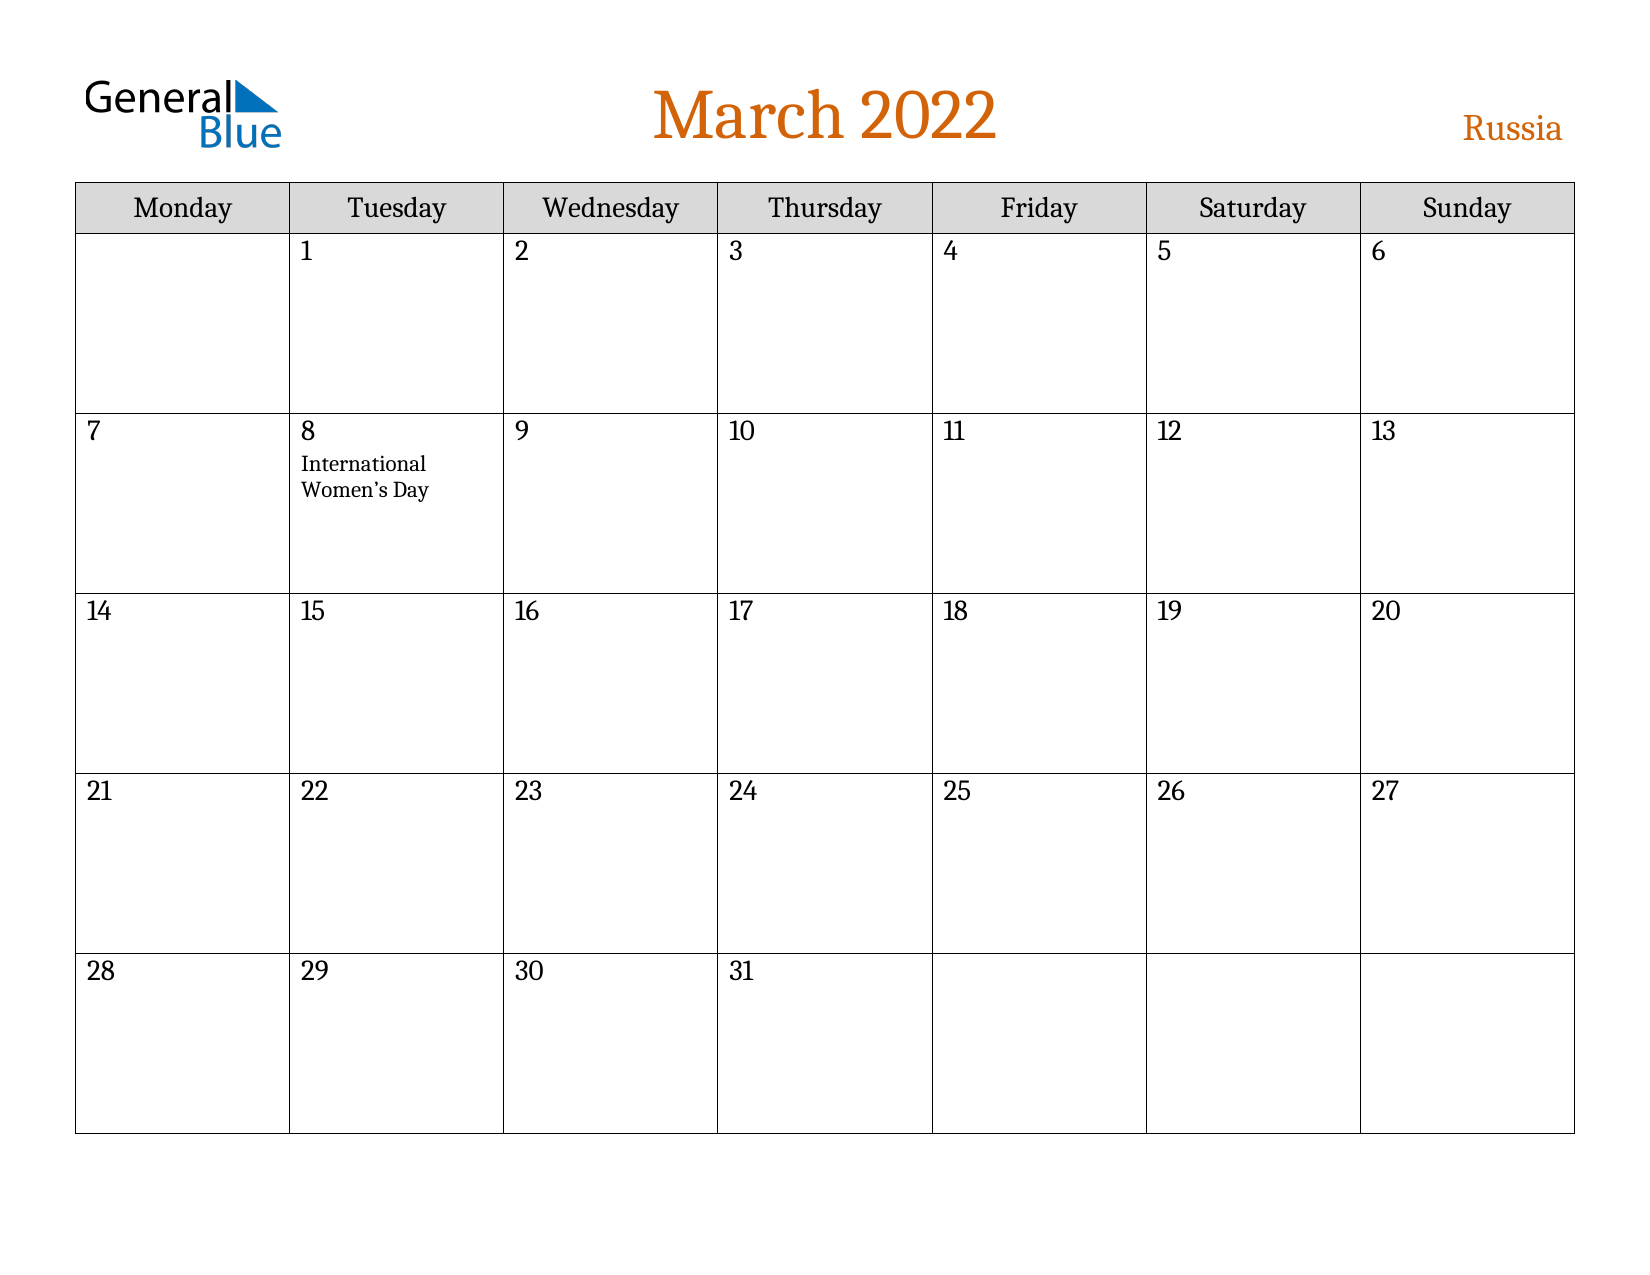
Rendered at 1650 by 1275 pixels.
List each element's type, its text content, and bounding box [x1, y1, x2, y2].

picture [86, 80, 281, 148]
table_cell [1147, 990, 1360, 1133]
table_cell [1147, 954, 1360, 990]
table_cell [76, 630, 289, 773]
table_cell 17 [718, 594, 932, 630]
table_cell [933, 810, 1146, 953]
table_cell 18 [933, 594, 1146, 630]
table_cell 27 [1361, 774, 1574, 810]
table_cell 14 [76, 594, 289, 630]
table_cell [1147, 630, 1360, 773]
table_cell 1 [290, 234, 503, 270]
table_cell 22 [290, 774, 503, 810]
table_cell Sunday [1361, 183, 1574, 233]
table_cell International Women’s Day [290, 450, 503, 593]
table_cell 5 [1147, 234, 1360, 270]
table_cell [1147, 810, 1360, 953]
table_cell [1361, 954, 1574, 990]
table_cell Thursday [718, 183, 932, 233]
table_cell 13 [1361, 414, 1574, 450]
table_cell 12 [1147, 414, 1360, 450]
table_cell 24 [718, 774, 932, 810]
table_cell 8 [290, 414, 503, 450]
table_cell 30 [504, 954, 717, 990]
table_cell Friday [933, 183, 1146, 233]
table_cell [504, 990, 717, 1133]
table_cell [290, 990, 503, 1133]
table_cell [718, 810, 932, 953]
table_cell 25 [933, 774, 1146, 810]
table_cell 26 [1147, 774, 1360, 810]
table_cell [1361, 810, 1574, 953]
table_cell [290, 810, 503, 953]
table_cell 4 [933, 234, 1146, 270]
table_cell 21 [76, 774, 289, 810]
table_cell [290, 630, 503, 773]
table_cell 19 [1147, 594, 1360, 630]
table_cell [1361, 270, 1574, 413]
table_cell 15 [290, 594, 503, 630]
table_cell [76, 270, 289, 413]
table_cell 9 [504, 414, 717, 450]
table_cell [1361, 990, 1574, 1133]
table_cell [1147, 450, 1360, 593]
table_cell 29 [290, 954, 503, 990]
table_header Russia [1146, 75, 1574, 182]
table_cell 28 [76, 954, 289, 990]
table_cell [933, 270, 1146, 413]
table_header [76, 75, 503, 182]
table_cell Saturday [1147, 183, 1360, 233]
table_cell 2 [504, 234, 717, 270]
table_cell 10 [718, 414, 932, 450]
table_cell 16 [504, 594, 717, 630]
table_cell [504, 630, 717, 773]
table_cell [76, 810, 289, 953]
table_cell [1147, 270, 1360, 413]
table_cell [1361, 450, 1574, 593]
table_cell 20 [1361, 594, 1574, 630]
table_cell [290, 270, 503, 413]
table_cell [1361, 630, 1574, 773]
table_cell 3 [718, 234, 932, 270]
table_cell [504, 270, 717, 413]
table_cell [504, 450, 717, 593]
table_cell [718, 990, 932, 1133]
table_cell Tuesday [290, 183, 503, 233]
table_cell 31 [718, 954, 932, 990]
table_cell [933, 450, 1146, 593]
table_cell 6 [1361, 234, 1574, 270]
table_cell [718, 270, 932, 413]
table_cell [718, 450, 932, 593]
table_cell [933, 990, 1146, 1133]
table_cell [76, 234, 289, 270]
table_cell 7 [76, 414, 289, 450]
table_cell [76, 990, 289, 1133]
table_cell Monday [76, 183, 289, 233]
table_cell [718, 630, 932, 773]
table_cell [933, 630, 1146, 773]
table_cell Wednesday [504, 183, 717, 233]
table_cell 23 [504, 774, 717, 810]
table_cell [933, 954, 1146, 990]
table_cell 11 [933, 414, 1146, 450]
table_cell [504, 810, 717, 953]
table_header March 2022 [504, 75, 1146, 182]
table_cell [76, 450, 289, 593]
